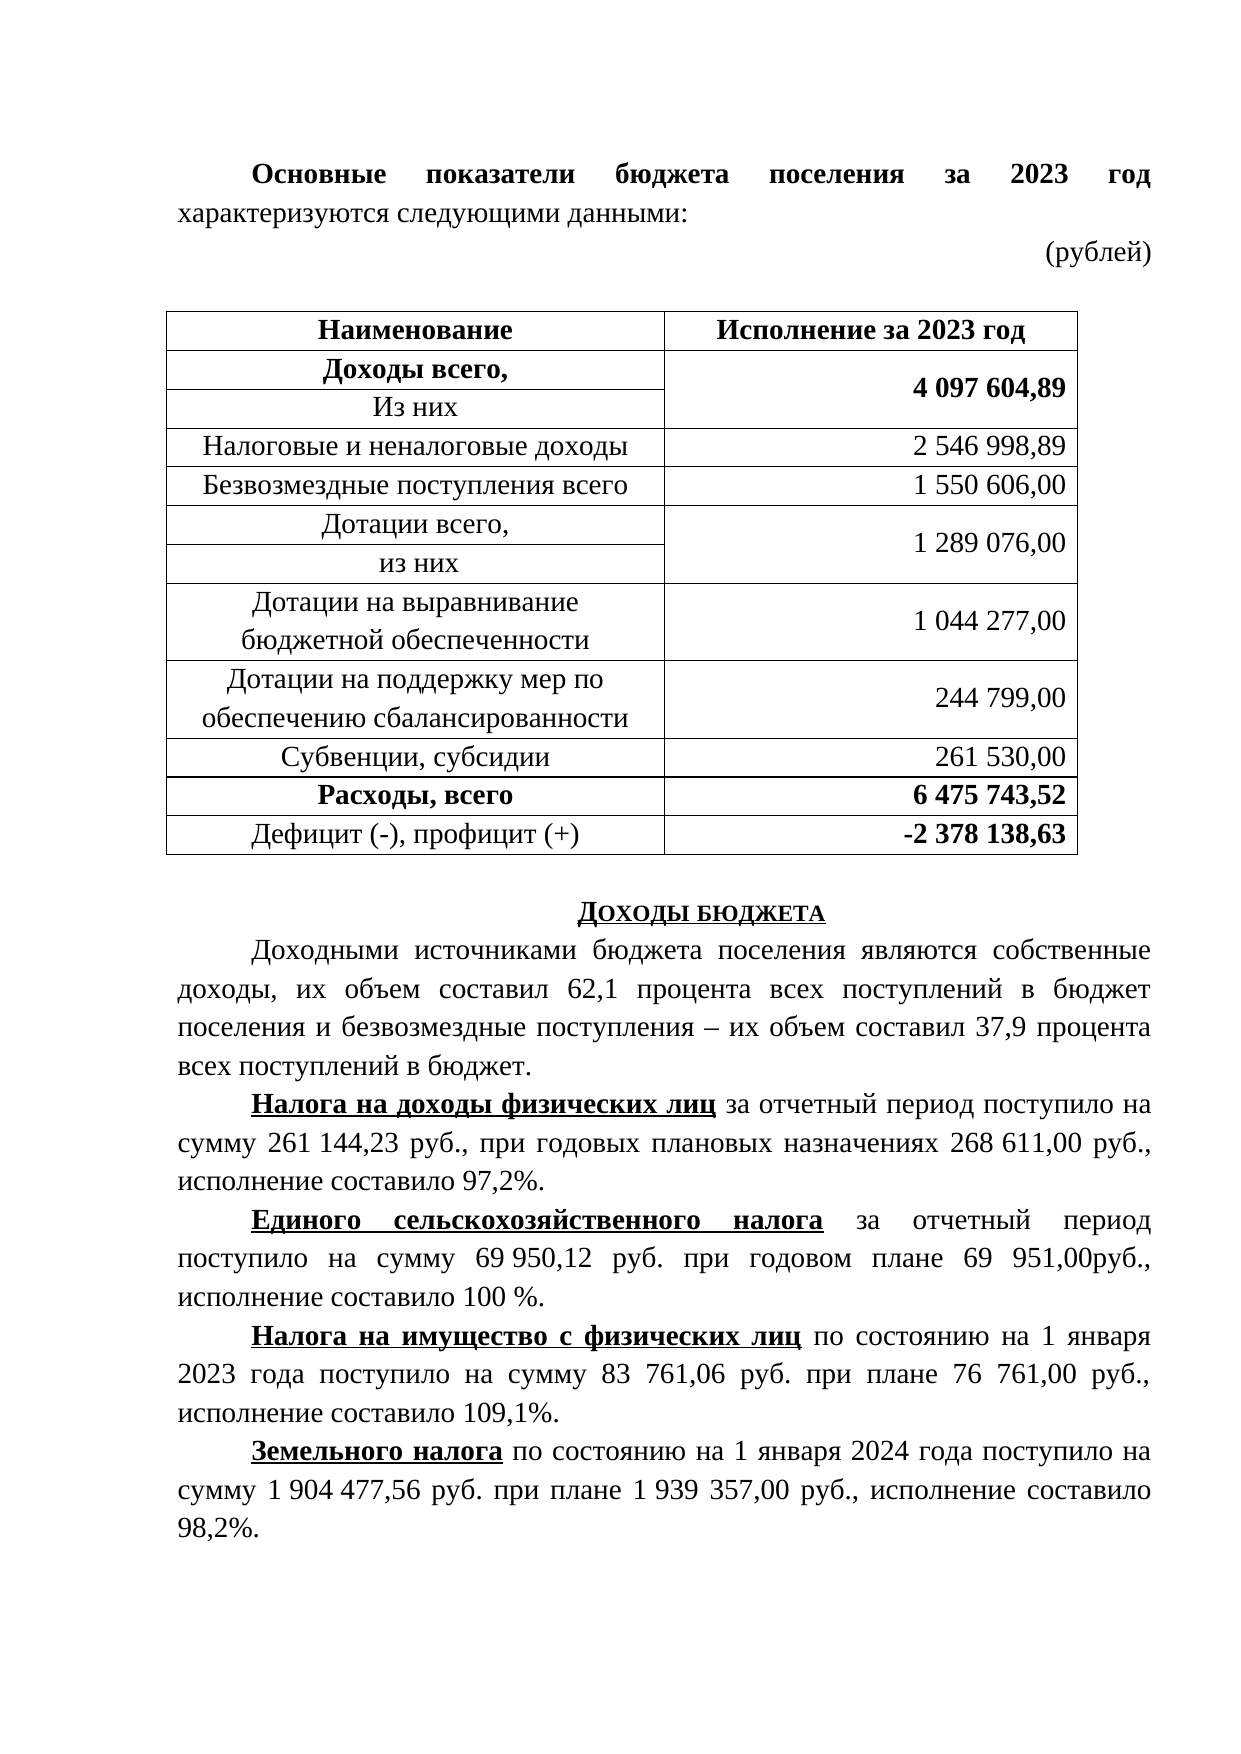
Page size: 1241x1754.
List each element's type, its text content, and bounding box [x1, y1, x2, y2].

table_cell -2 378 138,63 [665, 816, 1077, 854]
table_cell Дефицит (-), профицит (+) [167, 816, 664, 854]
text Единого сельскохозяйственного налога за отчетный период поступило на сумму 69 950,12 руб. при годовом плане 69 951,00руб., исполнение составило 100 %. [177, 1202, 1152, 1313]
table_cell 1 550 606,00 [665, 467, 1077, 505]
text Налога на доходы физических лиц за отчетный период поступило на сумму 261 144,23 руб., при годовых плановых назначениях 268 611,00 руб., исполнение составило 97,2%. [177, 1086, 1152, 1197]
table_cell 1 044 277,00 [665, 584, 1077, 660]
table_cell Расходы, всего [167, 778, 664, 815]
table_cell 4 097 604,89 [665, 351, 1077, 427]
table_cell Субвенции, субсидии [167, 739, 664, 776]
text Налога на имущество с физических лиц по состоянию на 1 января 2023 года поступило на сумму 83 761,06 руб. при плане 76 761,00 руб., исполнение составило 109,1%. [177, 1318, 1152, 1428]
text Доходы бюджета [177, 894, 1152, 927]
table_cell из них [167, 545, 664, 583]
table_cell 261 530,00 [665, 739, 1077, 776]
table_cell Безвозмездные поступления всего [167, 467, 664, 505]
table_cell 1 289 076,00 [665, 506, 1077, 583]
table_cell Доходы всего, [167, 351, 664, 388]
text Доходными источниками бюджета поселения являются собственные доходы, их объем составил 62,1 процента всех поступлений в бюджет поселения и безвозмездные поступления – их объем составил 37,9 процента всех поступлений в бюджет. [177, 932, 1152, 1081]
table_cell Из них [167, 390, 664, 427]
table_cell 244 799,00 [665, 661, 1077, 738]
table_cell Дотации на выравнивание бюджетной обеспеченности [167, 584, 664, 660]
text Основные показатели бюджета поселения за 2023 год характеризуются следующими данными: [177, 157, 1152, 229]
table_cell Дотации на поддержку мер по обеспечению сбалансированности [167, 661, 664, 738]
table_cell 6 475 743,52 [665, 778, 1077, 815]
table_cell Дотации всего, [167, 506, 664, 544]
text (рублей) [177, 234, 1152, 267]
table_cell 2 546 998,89 [665, 429, 1077, 466]
text Земельного налога по состоянию на 1 января 2024 года поступило на сумму 1 904 477,56 руб. при плане 1 939 357,00 руб., исполнение составило 98,2%. [177, 1433, 1152, 1544]
table_cell Налоговые и неналоговые доходы [167, 429, 664, 466]
table_header Наименование [167, 312, 664, 350]
table_header Исполнение за 2023 год [665, 312, 1077, 350]
